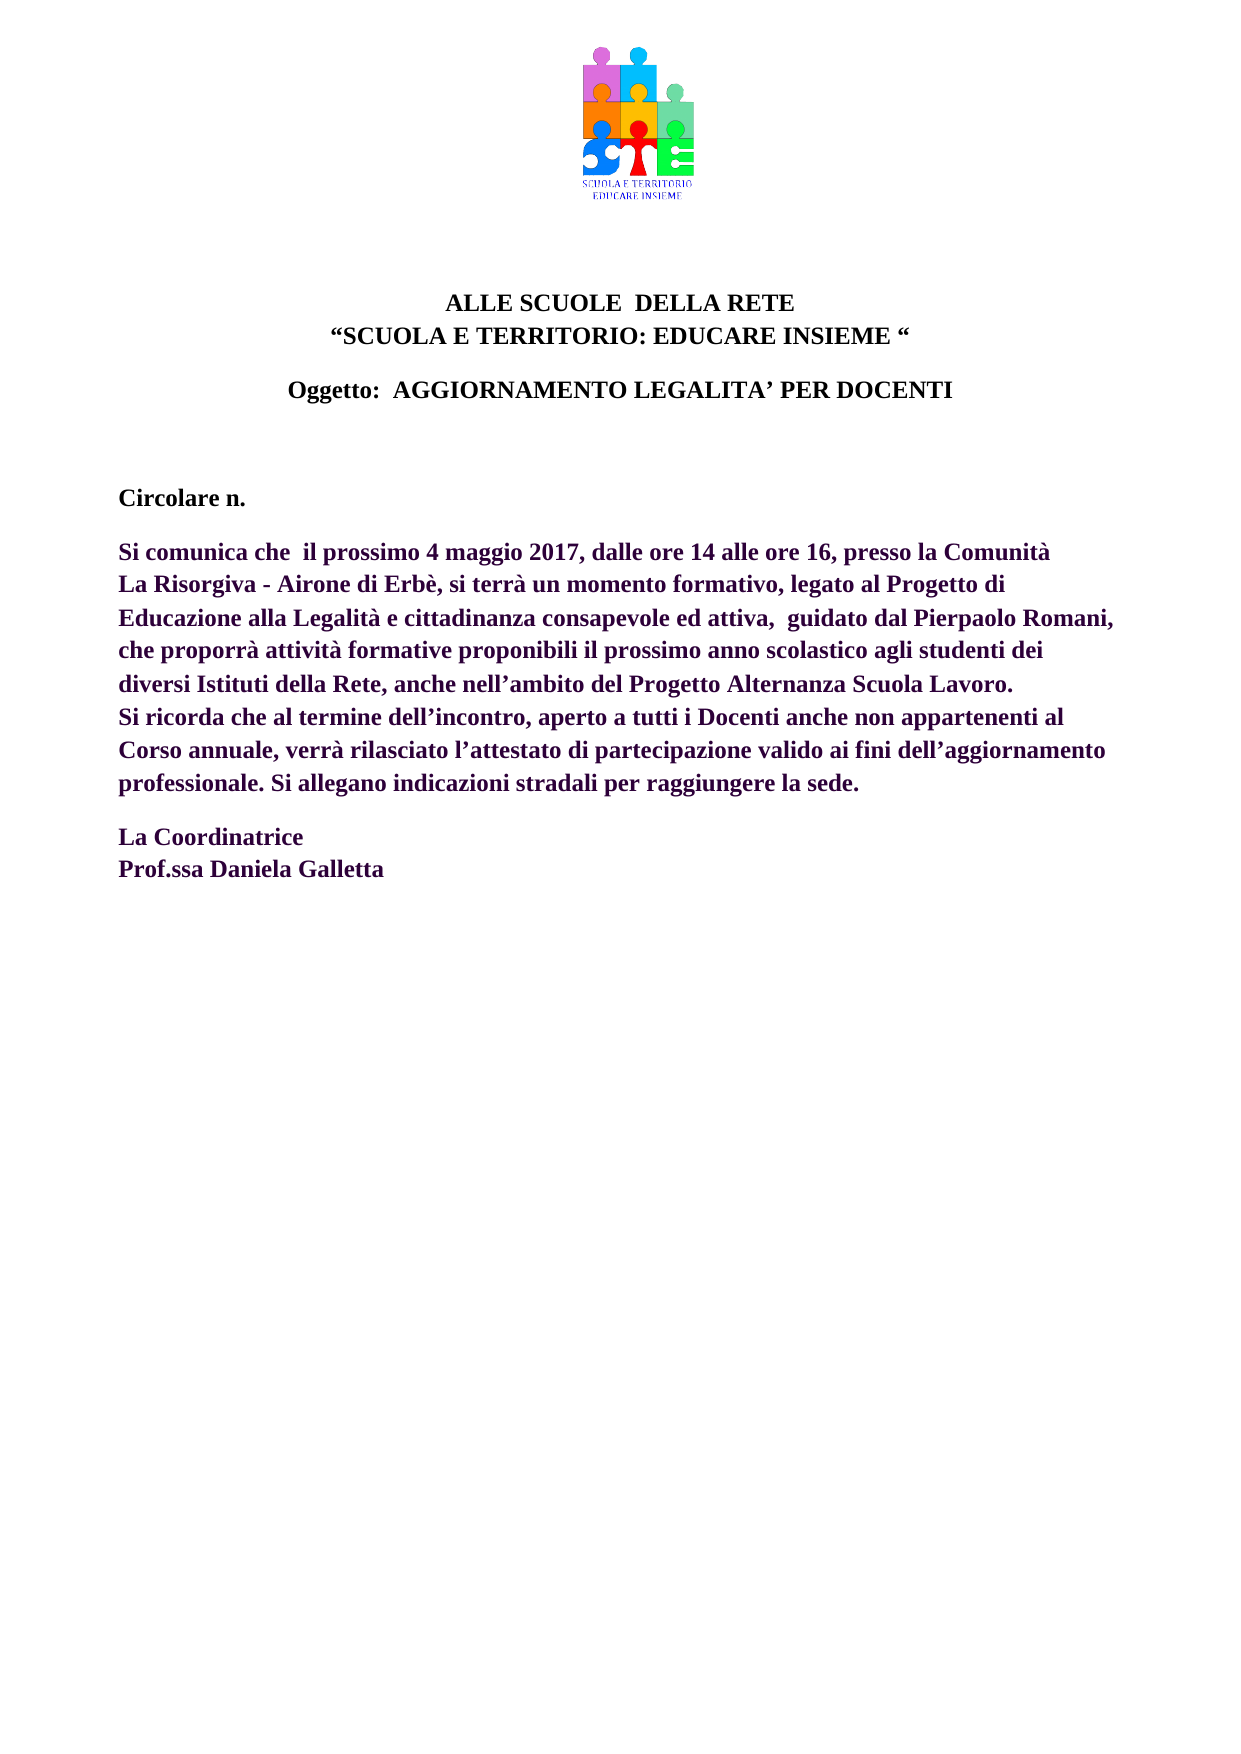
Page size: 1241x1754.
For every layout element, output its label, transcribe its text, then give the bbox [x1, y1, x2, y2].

text La Coordinatrice Prof.ssa Daniela Galletta [118, 822, 1122, 883]
text Circolare n. [118, 483, 1122, 511]
text Si comunica che il prossimo 4 maggio 2017, dalle ore 14 alle ore 16, presso la Comunità La Risorgiva - Airone di Erbè, si terrà un momento formativo, legato al Progetto di Educazione alla Legalità e cittadinanza consapevole ed attiva, guidato dal Pierpaolo Romani, che proporrà attività formative proponibili il prossimo anno scolastico agli studenti dei diversi Istituti della Rete, anche nell’ambito del Progetto Alternanza Scuola Lavoro. Si ricorda che al termine dell’incontro, aperto a tutti i Docenti anche non appartenenti al Corso annuale, verrà rilasciato l’attestato di partecipazione valido ai fini dell’aggiornamento professionale. Si allegano indicazioni stradali per raggiungere la sede. [118, 537, 1122, 796]
text Oggetto: AGGIORNAMENTO LEGALITA’ PER DOCENTI [118, 375, 1122, 404]
picture [582, 46, 694, 199]
text ALLE SCUOLE DELLA RETE “SCUOLA E TERRITORIO: EDUCARE INSIEME “ [118, 288, 1122, 350]
